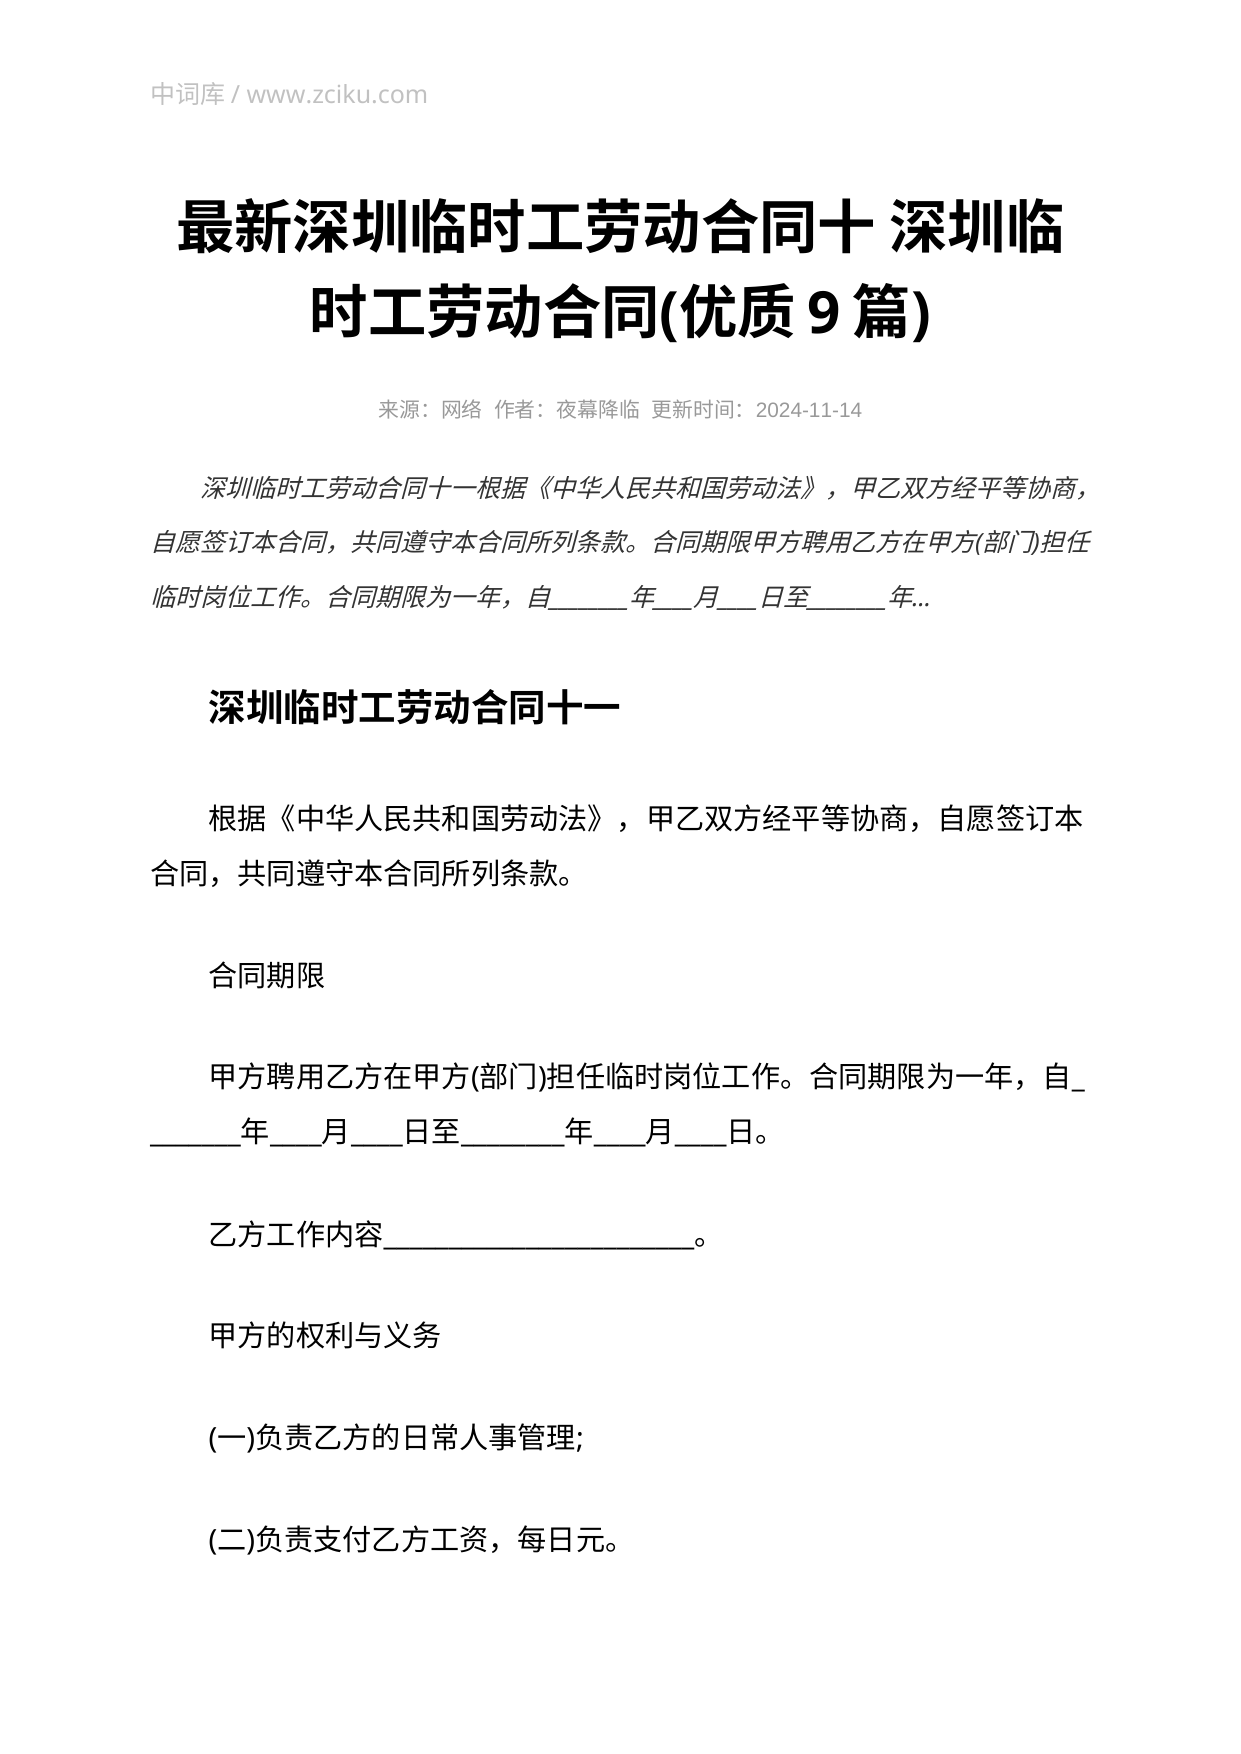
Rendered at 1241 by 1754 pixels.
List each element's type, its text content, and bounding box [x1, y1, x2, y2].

text 甲方聘用乙方在甲方(部门)担任临时岗位工作。合同期限为一年，自________年____月____日至________年____月____日。 [150, 1054, 1090, 1151]
text 甲方的权利与义务 [150, 1313, 1090, 1355]
text 根据《中华人民共和国劳动法》，甲乙双方经平等协商，自愿签订本合同，共同遵守本合同所列条款。 [150, 796, 1090, 893]
text 深圳临时工劳动合同十一 [150, 678, 1090, 732]
text 深圳临时工劳动合同十一根据《中华人民共和国劳动法》，甲乙双方经平等协商，自愿签订本合同，共同遵守本合同所列条款。合同期限甲方聘用乙方在甲方(部门)担任临时岗位工作。合同期限为一年，自________年____月____日至________年... [150, 468, 1090, 613]
text (一)负责乙方的日常人事管理; [150, 1415, 1090, 1457]
text (二)负责支付乙方工资，每日元。 [150, 1517, 1090, 1559]
subtitle 最新深圳临时工劳动合同十 深圳临时工劳动合同(优质9篇) [150, 181, 1090, 351]
text 合同期限 [150, 952, 1090, 994]
text 来源：网络 作者：夜幕降临 更新时间：2024-11-14 [150, 397, 1090, 421]
text 乙方工作内容________________________。 [150, 1211, 1090, 1253]
